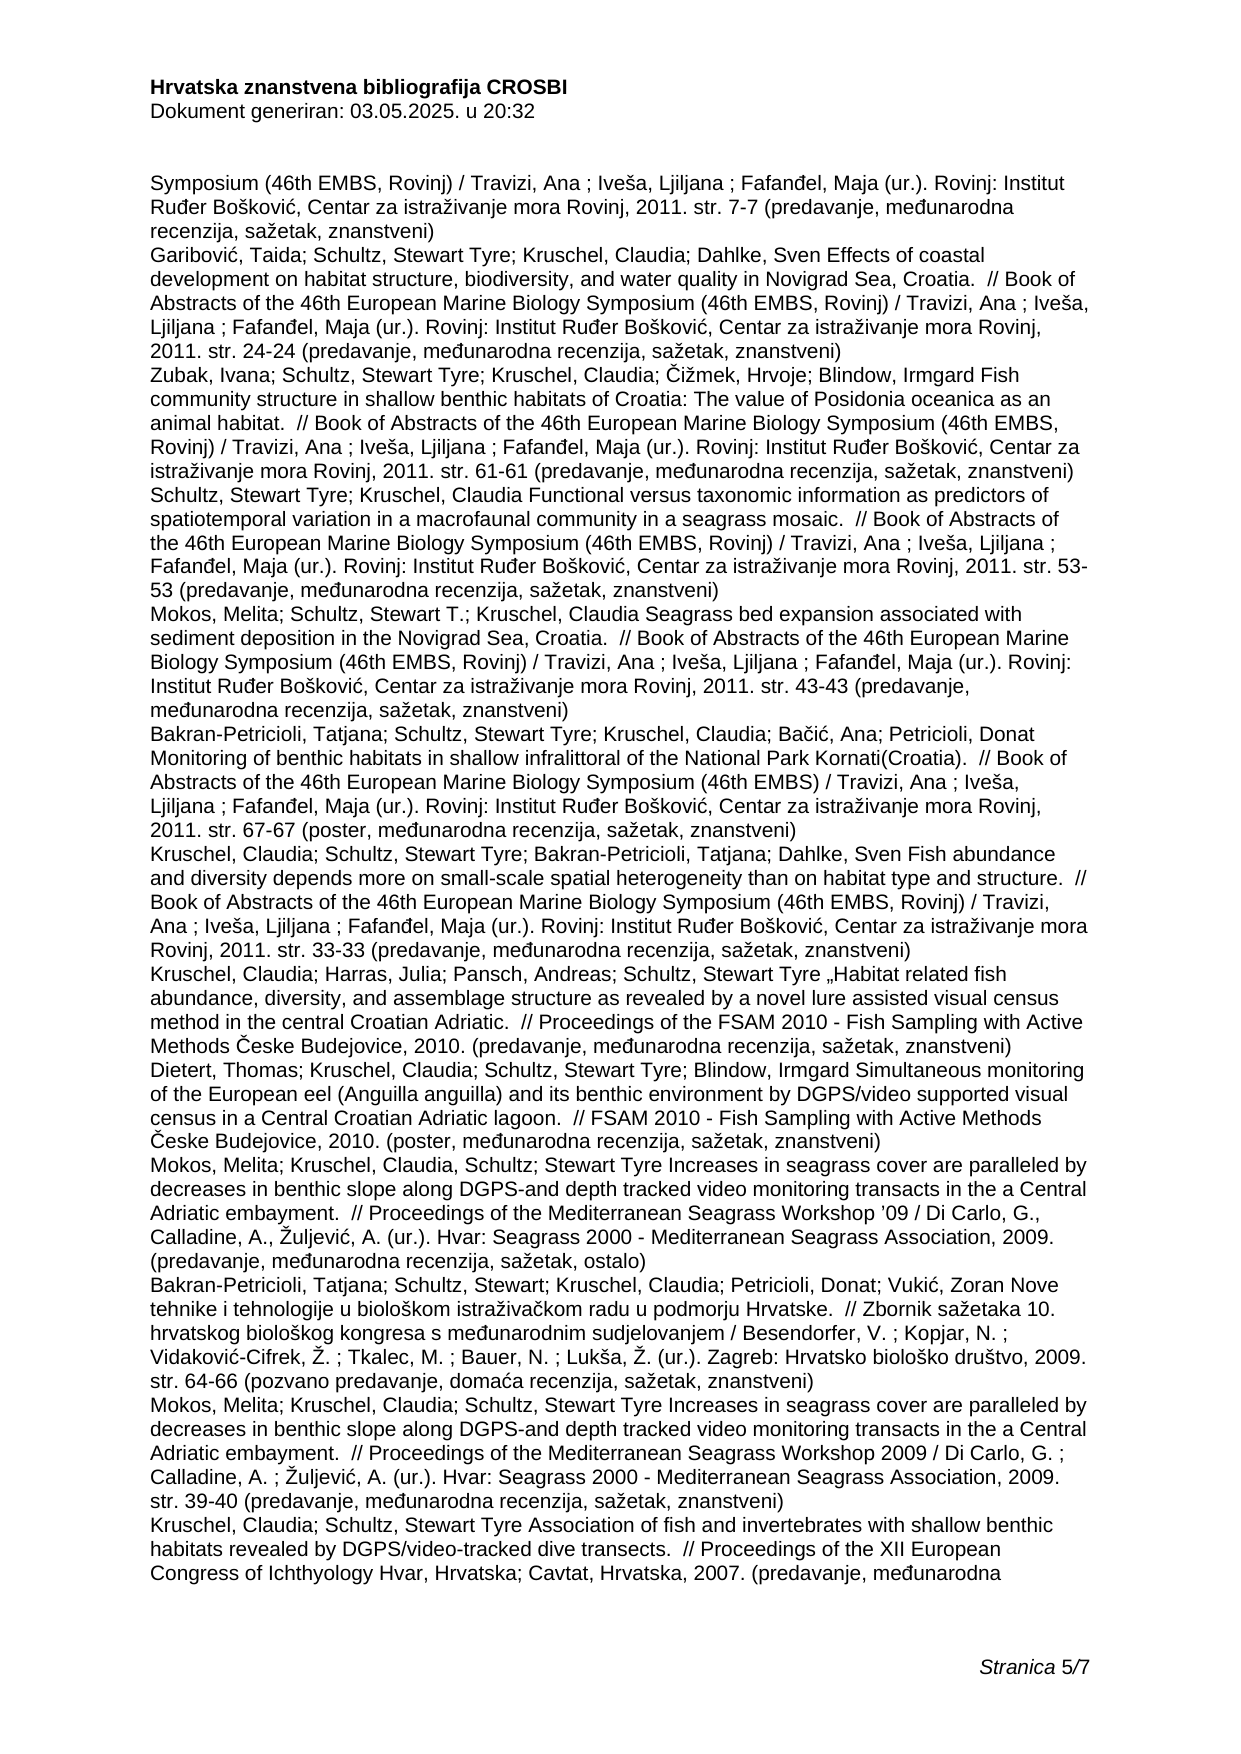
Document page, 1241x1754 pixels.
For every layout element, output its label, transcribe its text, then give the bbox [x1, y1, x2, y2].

text Dietert, Thomas; Kruschel, Claudia; Schultz, Stewart Tyre; Blindow, Irmgard [150, 1057, 1090, 1153]
text Bakran-Petricioli, Tatjana; Schultz, Stewart Tyre; Kruschel, Claudia; Bačić, Ana; Petricioli, Donat [150, 722, 1090, 842]
text Garibović, Taida; Schultz, Stewart Tyre; Kruschel, Claudia; Dahlke, Sven [150, 243, 1090, 363]
text Kruschel, Claudia; Schultz, Stewart Tyre; Bakran-Petricioli, Tatjana; Dahlke, Sven [150, 842, 1090, 962]
text Mokos, Melita; Schultz, Stewart T.; Kruschel, Claudia [150, 602, 1090, 722]
text Bakran-Petricioli, Tatjana; Schultz, Stewart; Kruschel, Claudia; Petricioli, Donat; Vukić, Zoran [150, 1273, 1090, 1393]
text Mokos, Melita; Kruschel, Claudia; Schultz, Stewart Tyre [150, 1393, 1090, 1513]
text Mokos, Melita; Kruschel, Claudia, Schultz; Stewart Tyre [150, 1153, 1090, 1273]
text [150, 171, 1090, 243]
text Kruschel, Claudia; Harras, Julia; Pansch, Andreas; Schultz, Stewart Tyre [150, 962, 1090, 1057]
text Schultz, Stewart Tyre; Kruschel, Claudia [150, 482, 1090, 602]
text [150, 1513, 1090, 1584]
text Zubak, Ivana; Schultz, Stewart Tyre; Kruschel, Claudia; Čižmek, Hrvoje; Blindow, Irmgard [150, 363, 1090, 482]
